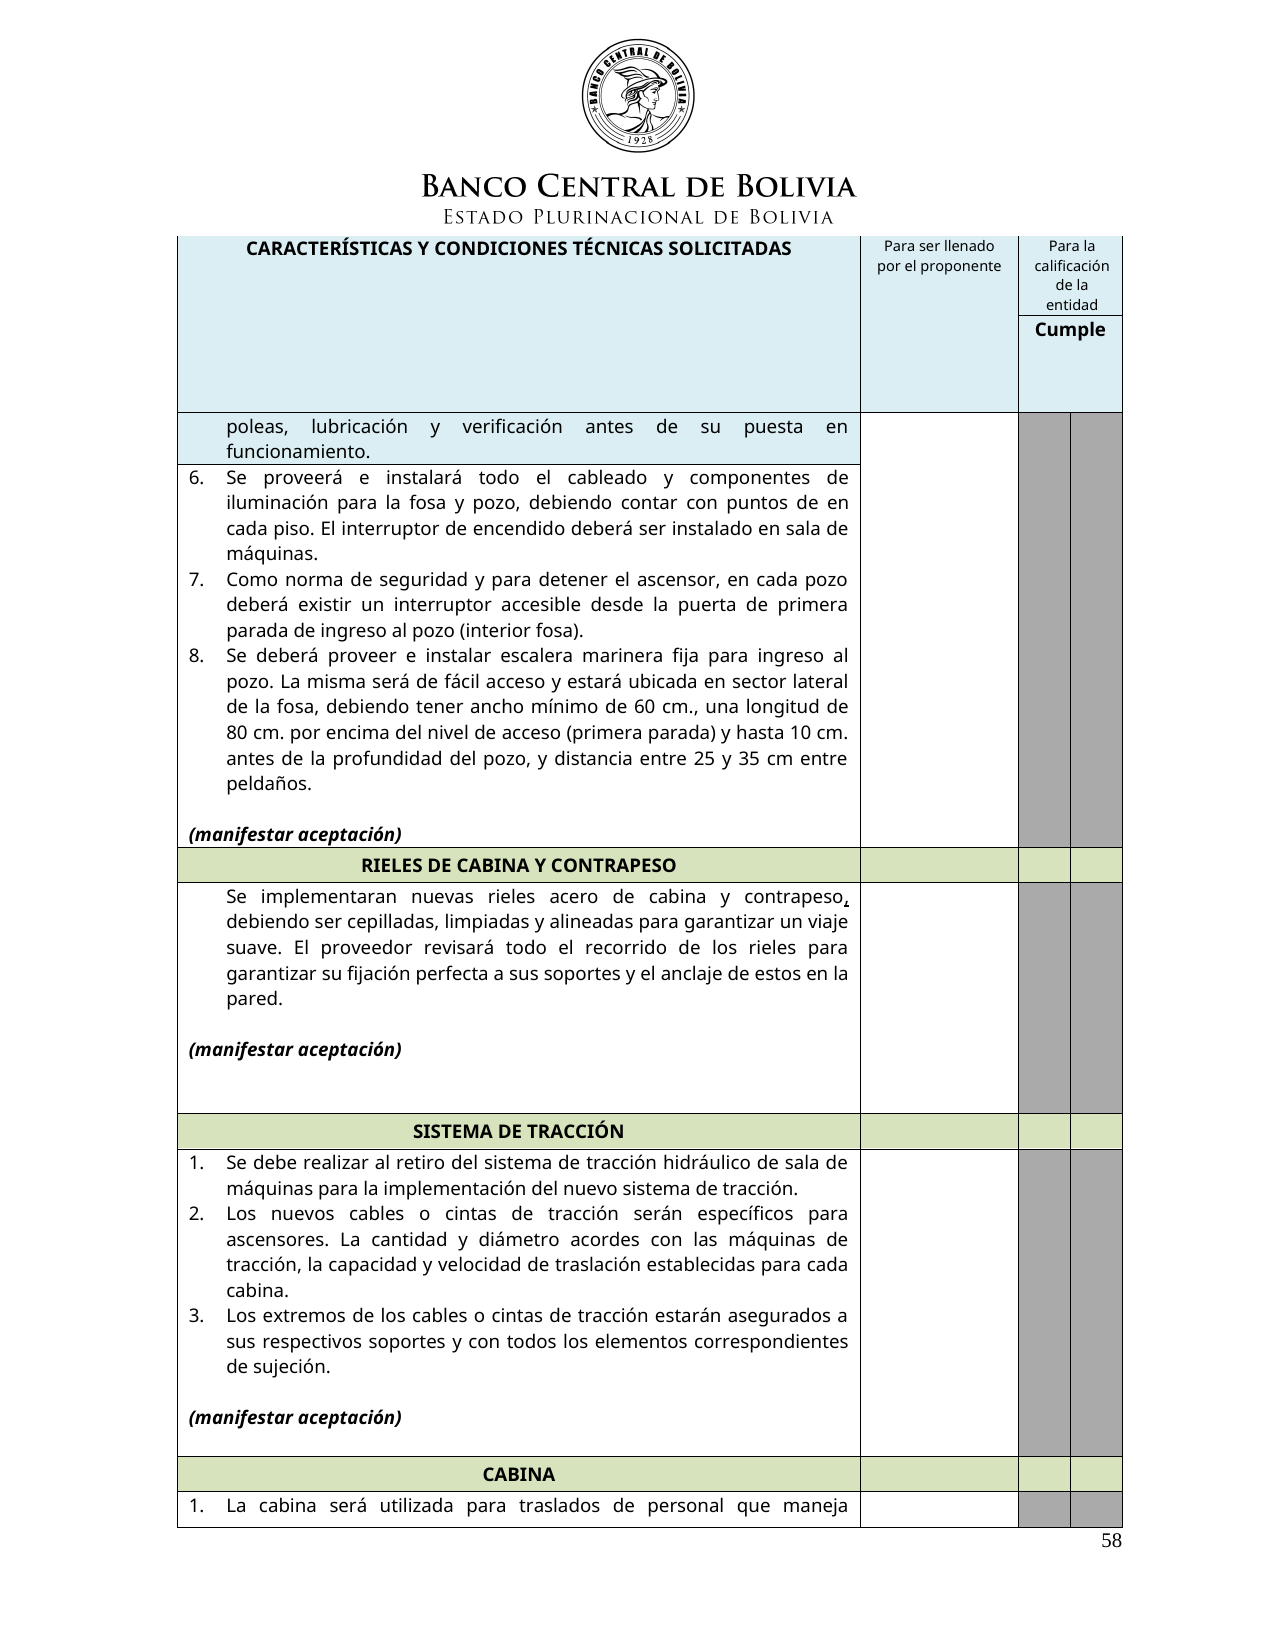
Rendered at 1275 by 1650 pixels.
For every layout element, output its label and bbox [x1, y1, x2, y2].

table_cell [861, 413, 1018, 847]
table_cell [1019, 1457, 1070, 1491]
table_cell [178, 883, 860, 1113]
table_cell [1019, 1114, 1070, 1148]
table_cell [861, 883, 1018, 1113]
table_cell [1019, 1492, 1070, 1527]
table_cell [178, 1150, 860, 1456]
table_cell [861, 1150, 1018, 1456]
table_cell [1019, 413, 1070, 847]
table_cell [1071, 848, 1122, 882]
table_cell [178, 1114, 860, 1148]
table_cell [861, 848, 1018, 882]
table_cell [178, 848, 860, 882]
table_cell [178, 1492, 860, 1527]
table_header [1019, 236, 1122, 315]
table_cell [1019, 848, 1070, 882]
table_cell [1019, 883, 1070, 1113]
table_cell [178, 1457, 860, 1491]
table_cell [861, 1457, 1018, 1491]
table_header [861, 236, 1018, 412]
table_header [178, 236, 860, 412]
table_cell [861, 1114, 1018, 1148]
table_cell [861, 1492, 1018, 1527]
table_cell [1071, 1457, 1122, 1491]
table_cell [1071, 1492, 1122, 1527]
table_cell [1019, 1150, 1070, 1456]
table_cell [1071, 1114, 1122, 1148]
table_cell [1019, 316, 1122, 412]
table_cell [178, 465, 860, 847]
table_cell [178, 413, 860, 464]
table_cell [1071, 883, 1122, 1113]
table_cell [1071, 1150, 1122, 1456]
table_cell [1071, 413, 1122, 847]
picture [0, 2, 1275, 236]
